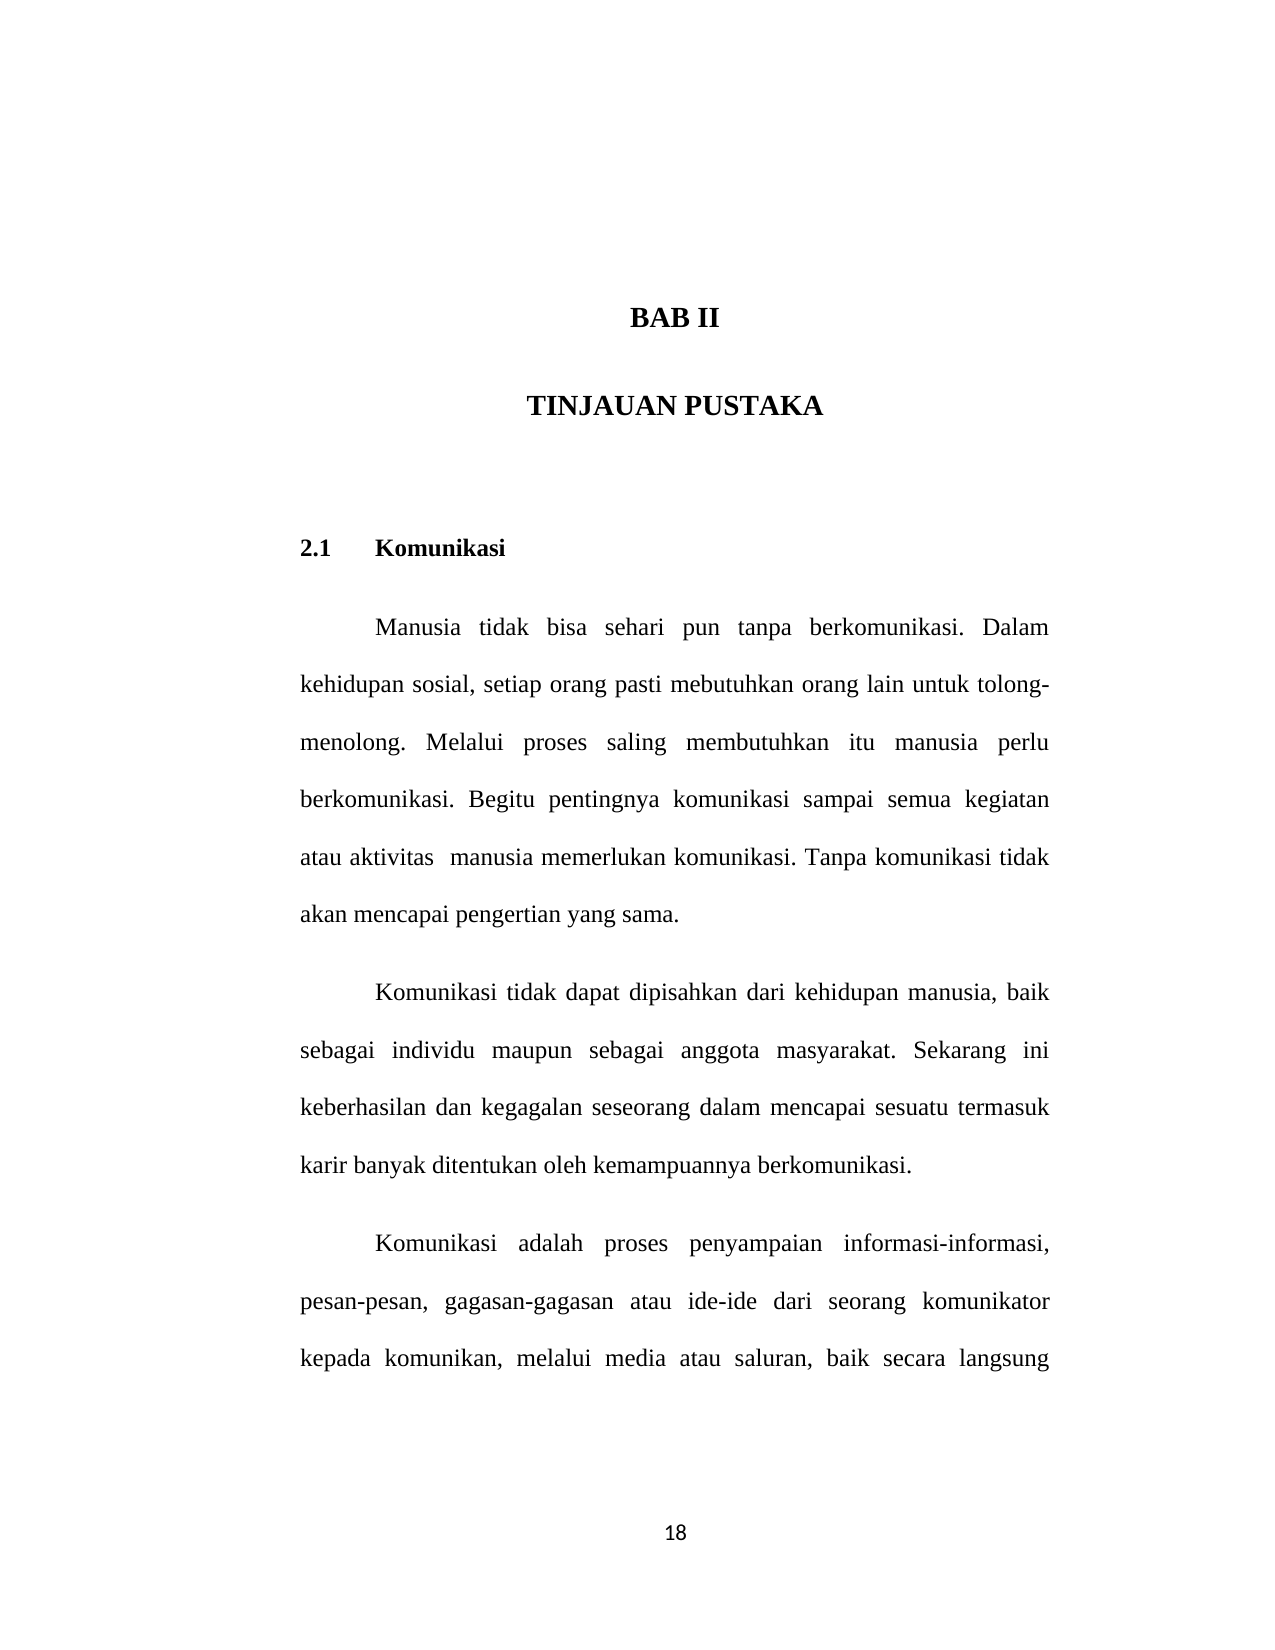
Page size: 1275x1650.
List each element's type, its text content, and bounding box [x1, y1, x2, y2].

text Komunikasi tidak dapat dipisahkan dari kehidupan manusia, baik sebagai individu maupun sebagai anggota masyarakat. Sekarang ini keberhasilan dan kegagalan seseorang dalam mencapai sesuatu termasuk karir banyak ditentukan oleh kemampuannya berkomunikasi. [300, 977, 1050, 1179]
text Manusia tidak bisa sehari pun tanpa berkomunikasi. Dalam kehidupan sosial, setiap orang pasti mebutuhkan orang lain untuk tolong-menolong. Melalui proses saling membutuhkan itu manusia perlu berkomunikasi. Begitu pentingnya komunikasi sampai semua kegiatan atau aktivitas manusia memerlukan komunikasi. Tanpa komunikasi tidak akan mencapai pengertian yang sama. [300, 612, 1050, 928]
text BAB II [300, 300, 1050, 333]
text 2.1 Komunikasi [300, 533, 1050, 562]
text TINJAUAN PUSTAKA [300, 388, 1050, 421]
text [300, 1228, 1050, 1372]
